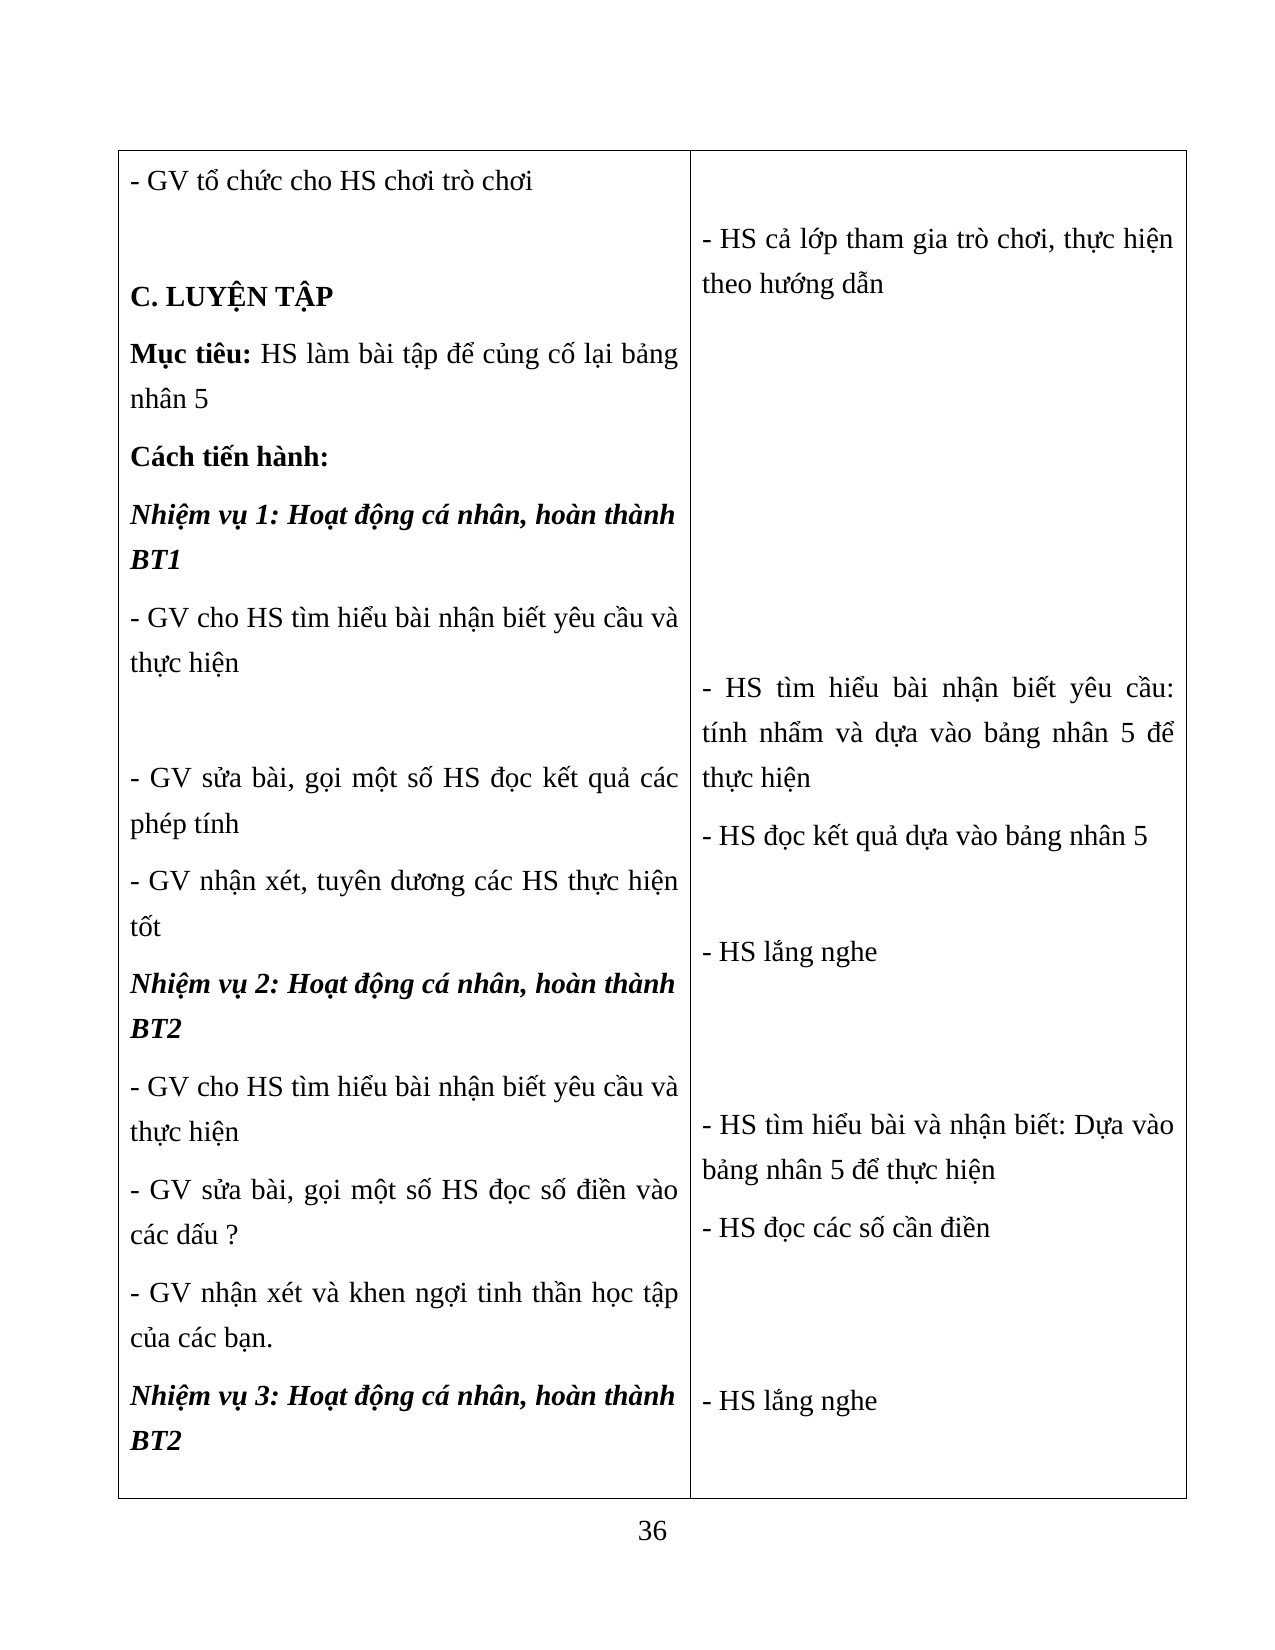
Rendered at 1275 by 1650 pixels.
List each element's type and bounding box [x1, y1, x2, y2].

table_cell [119, 151, 690, 1498]
table_cell [691, 151, 1186, 1498]
